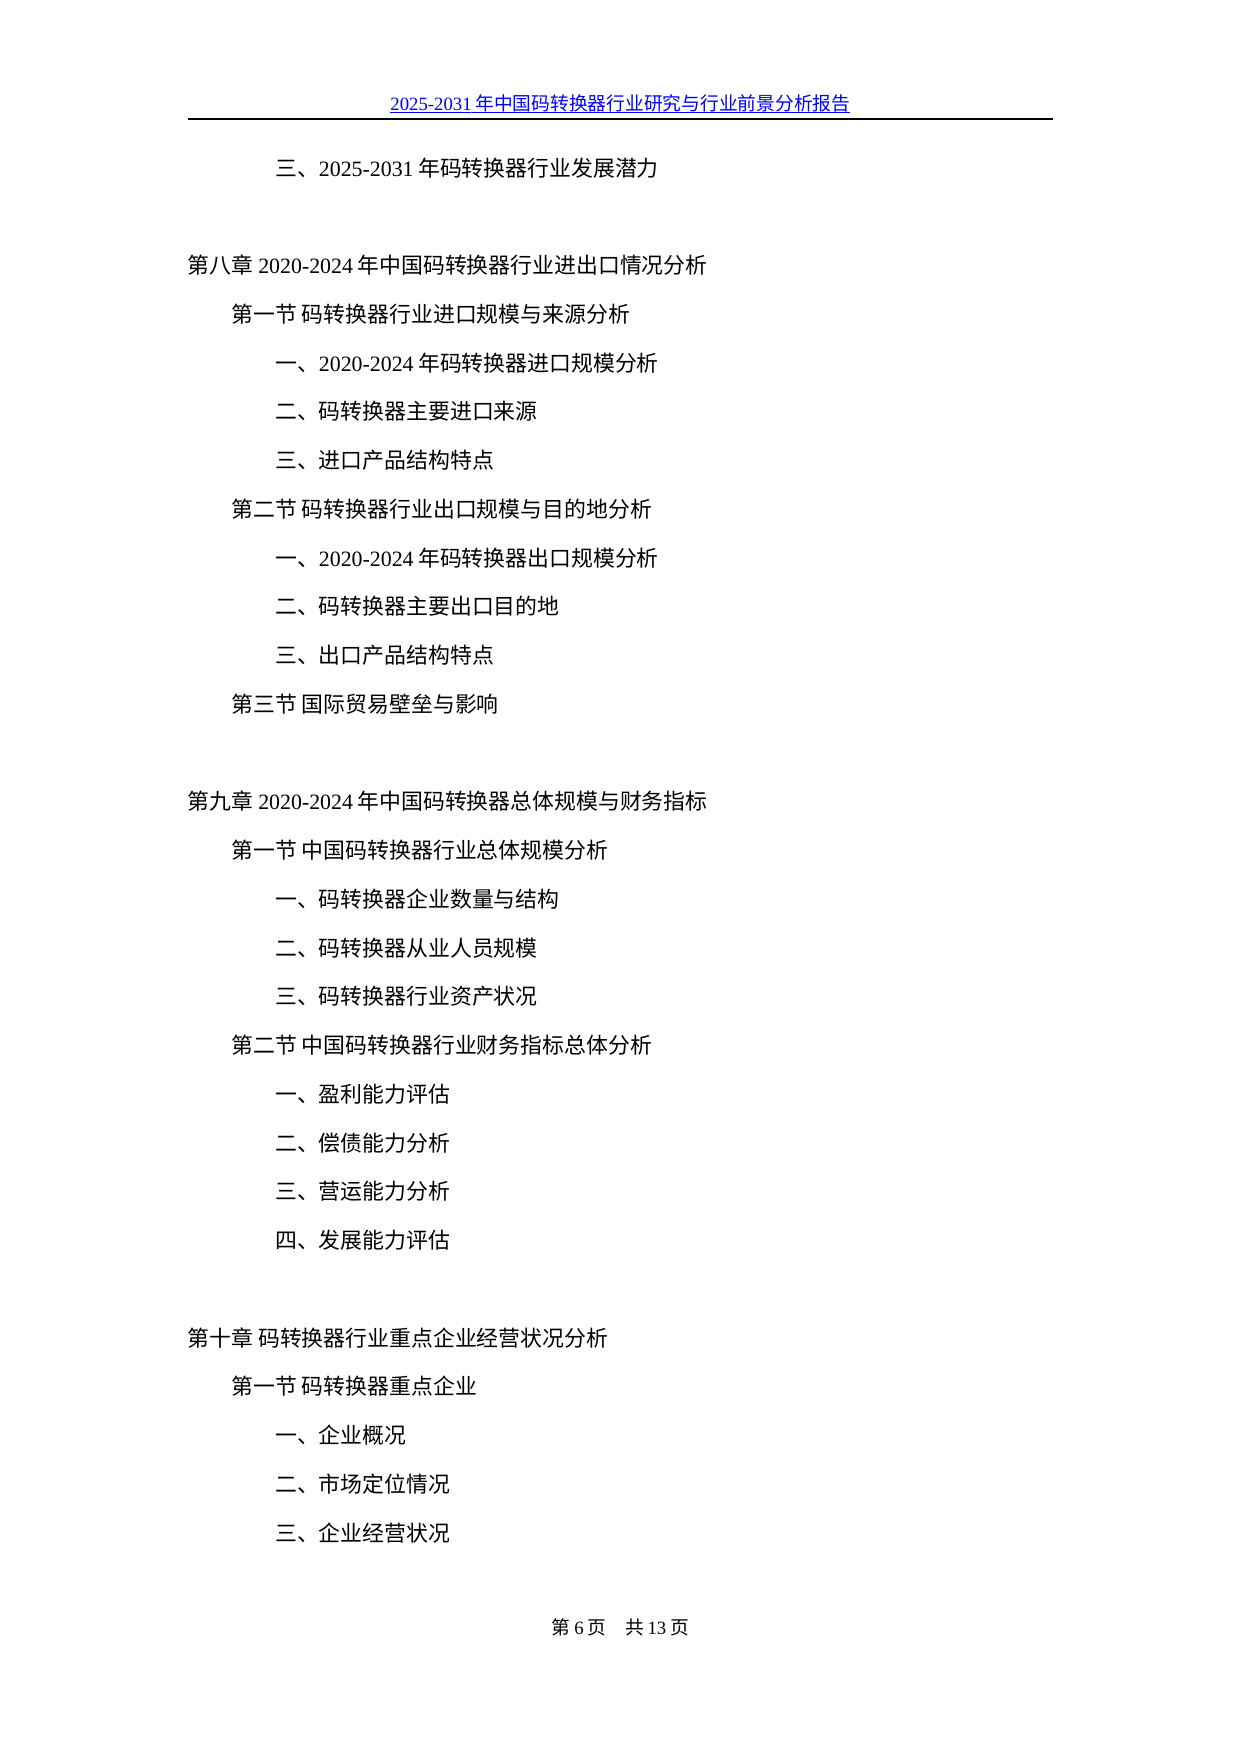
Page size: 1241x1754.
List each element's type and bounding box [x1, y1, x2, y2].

text [187, 150, 1053, 1548]
